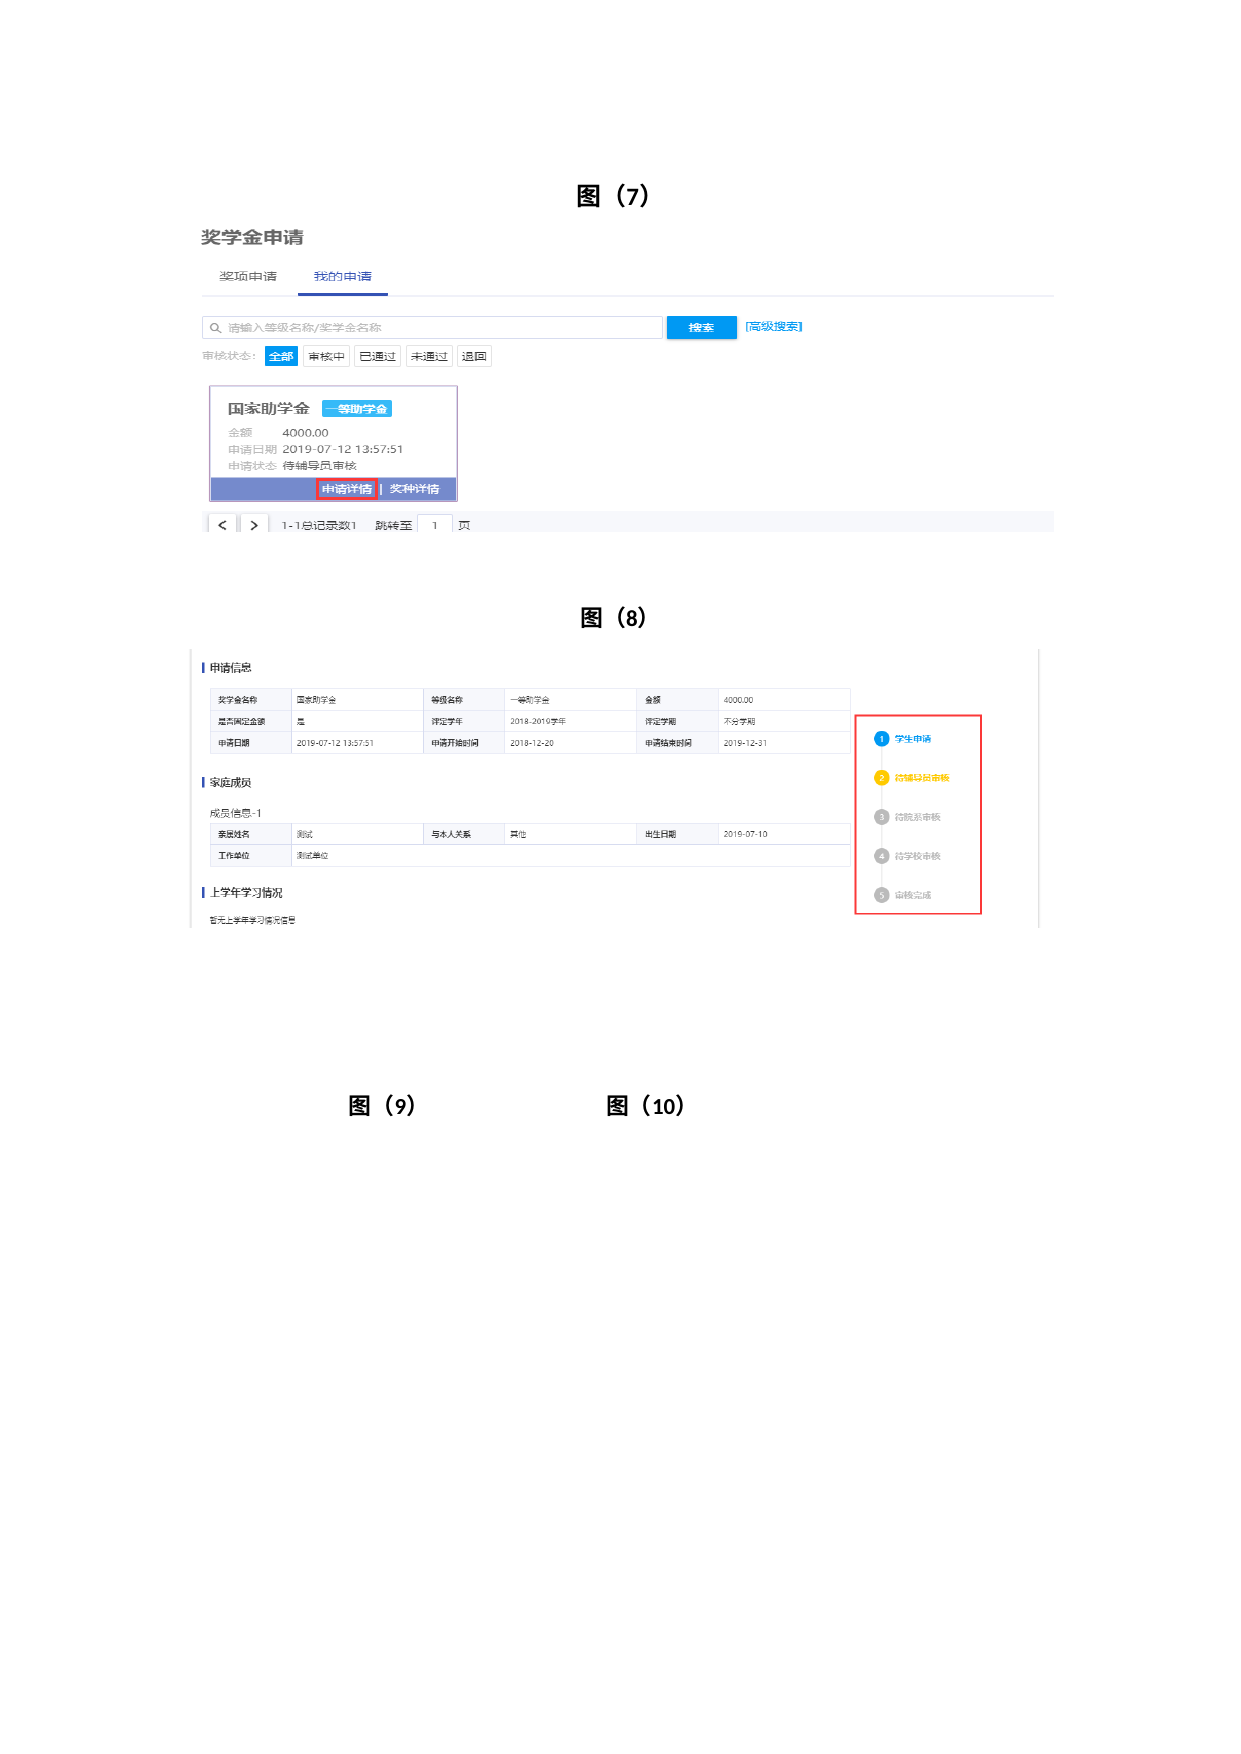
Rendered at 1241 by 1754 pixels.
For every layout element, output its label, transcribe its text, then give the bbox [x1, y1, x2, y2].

text 图（7） [187, 162, 1053, 227]
text 图（8） [187, 584, 1053, 649]
text 图（9） 图（10） [187, 1072, 1053, 1137]
picture [187, 227, 1054, 532]
picture [188, 649, 1052, 928]
